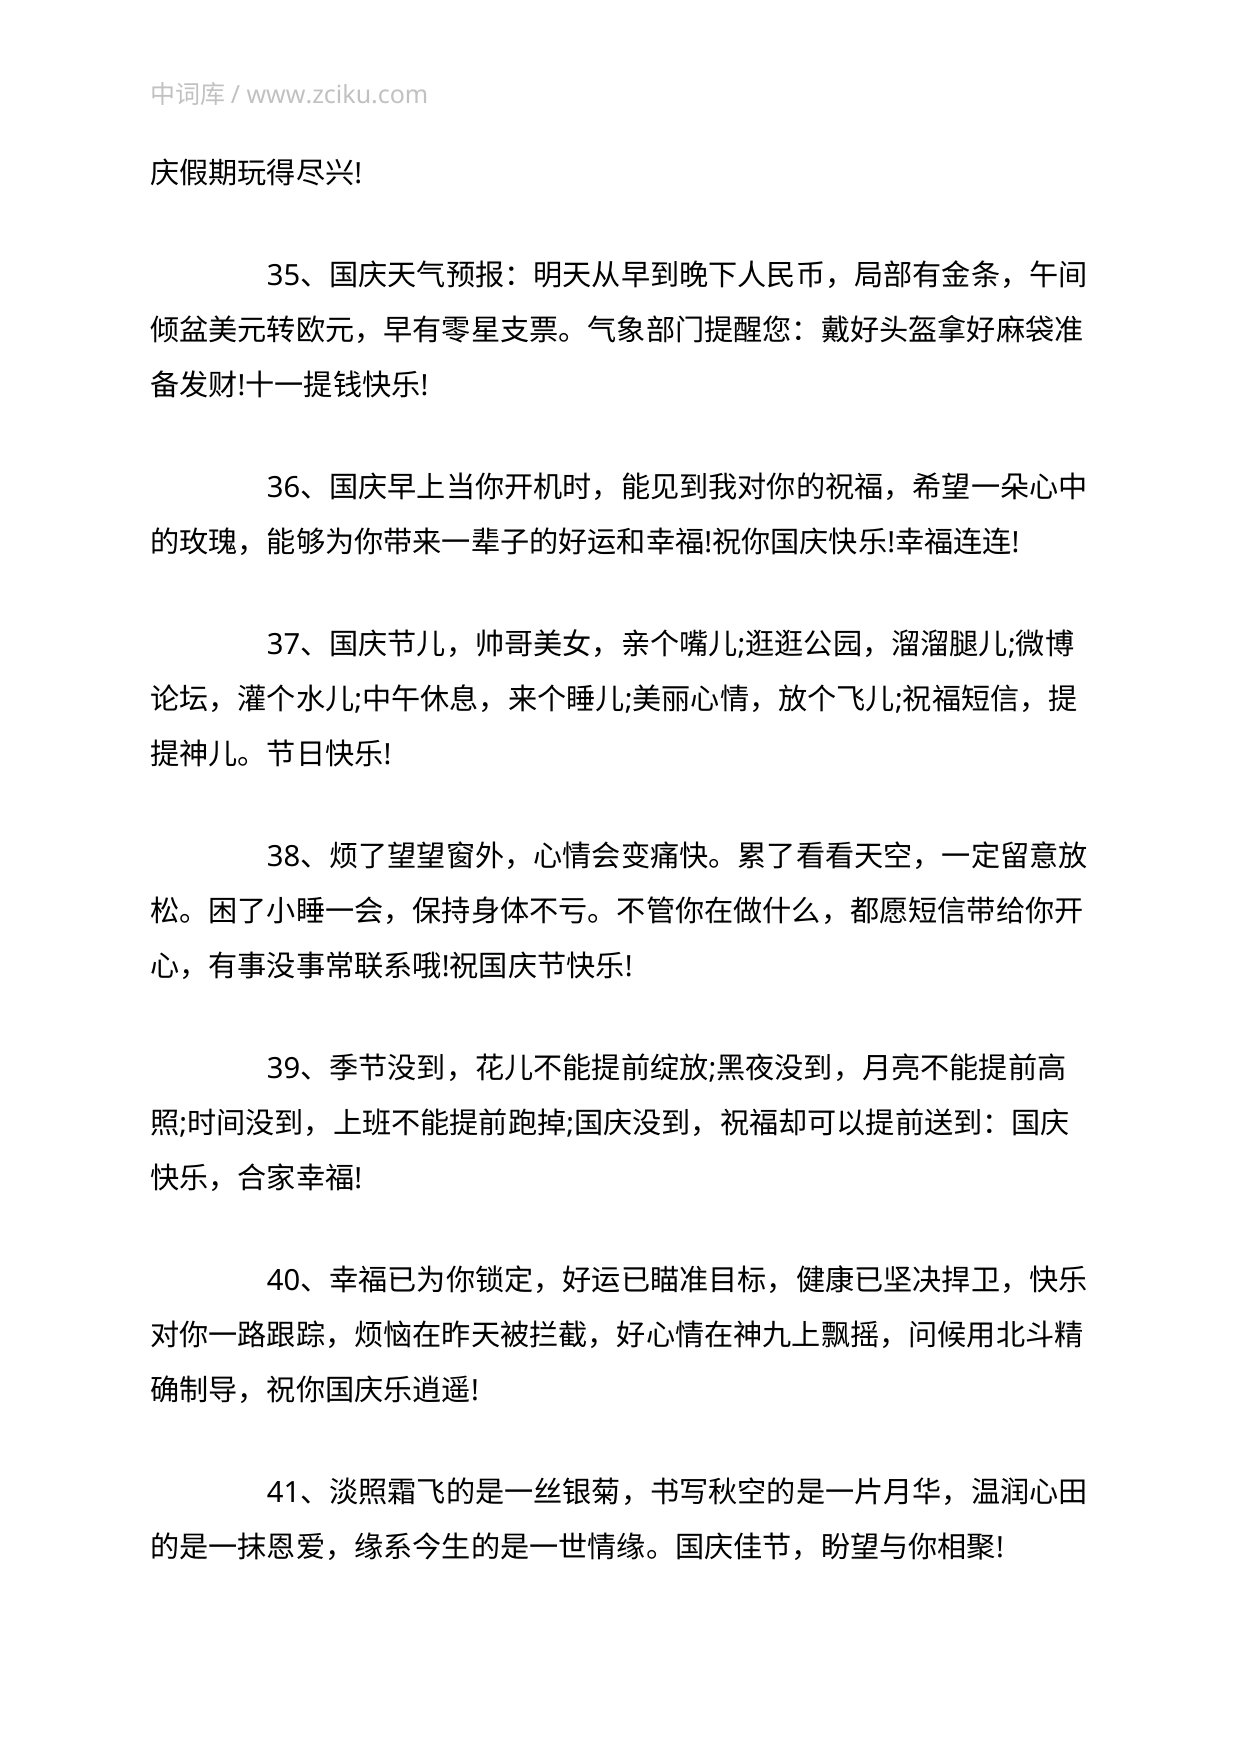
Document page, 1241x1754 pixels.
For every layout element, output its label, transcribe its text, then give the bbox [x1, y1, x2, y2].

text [150, 150, 1090, 192]
text 36、国庆早上当你开机时，能见到我对你的祝福，希望一朵心中的玫瑰，能够为你带来一辈子的好运和幸福!祝你国庆快乐!幸福连连! [150, 464, 1090, 561]
text 41、淡照霜飞的是一丝银菊，书写秋空的是一片月华，温润心田的是一抹恩爱，缘系今生的是一世情缘。国庆佳节，盼望与你相聚! [150, 1468, 1090, 1566]
text 35、国庆天气预报：明天从早到晚下人民币，局部有金条，午间倾盆美元转欧元，早有零星支票。气象部门提醒您：戴好头盔拿好麻袋准备发财!十一提钱快乐! [150, 252, 1090, 404]
text 40、幸福已为你锁定，好运已瞄准目标，健康已坚决捍卫，快乐对你一路跟踪，烦恼在昨天被拦截，好心情在神九上飘摇，问候用北斗精确制导，祝你国庆乐逍遥! [150, 1257, 1090, 1409]
text 38、烦了望望窗外，心情会变痛快。累了看看天空，一定留意放松。困了小睡一会，保持身体不亏。不管你在做什么，都愿短信带给你开心，有事没事常联系哦!祝国庆节快乐! [150, 833, 1090, 985]
text 39、季节没到，花儿不能提前绽放;黑夜没到，月亮不能提前高照;时间没到，上班不能提前跑掉;国庆没到，祝福却可以提前送到：国庆快乐，合家幸福! [150, 1045, 1090, 1197]
text 37、国庆节儿，帅哥美女，亲个嘴儿;逛逛公园，溜溜腿儿;微博论坛，灌个水儿;中午休息，来个睡儿;美丽心情，放个飞儿;祝福短信，提提神儿。节日快乐! [150, 621, 1090, 773]
